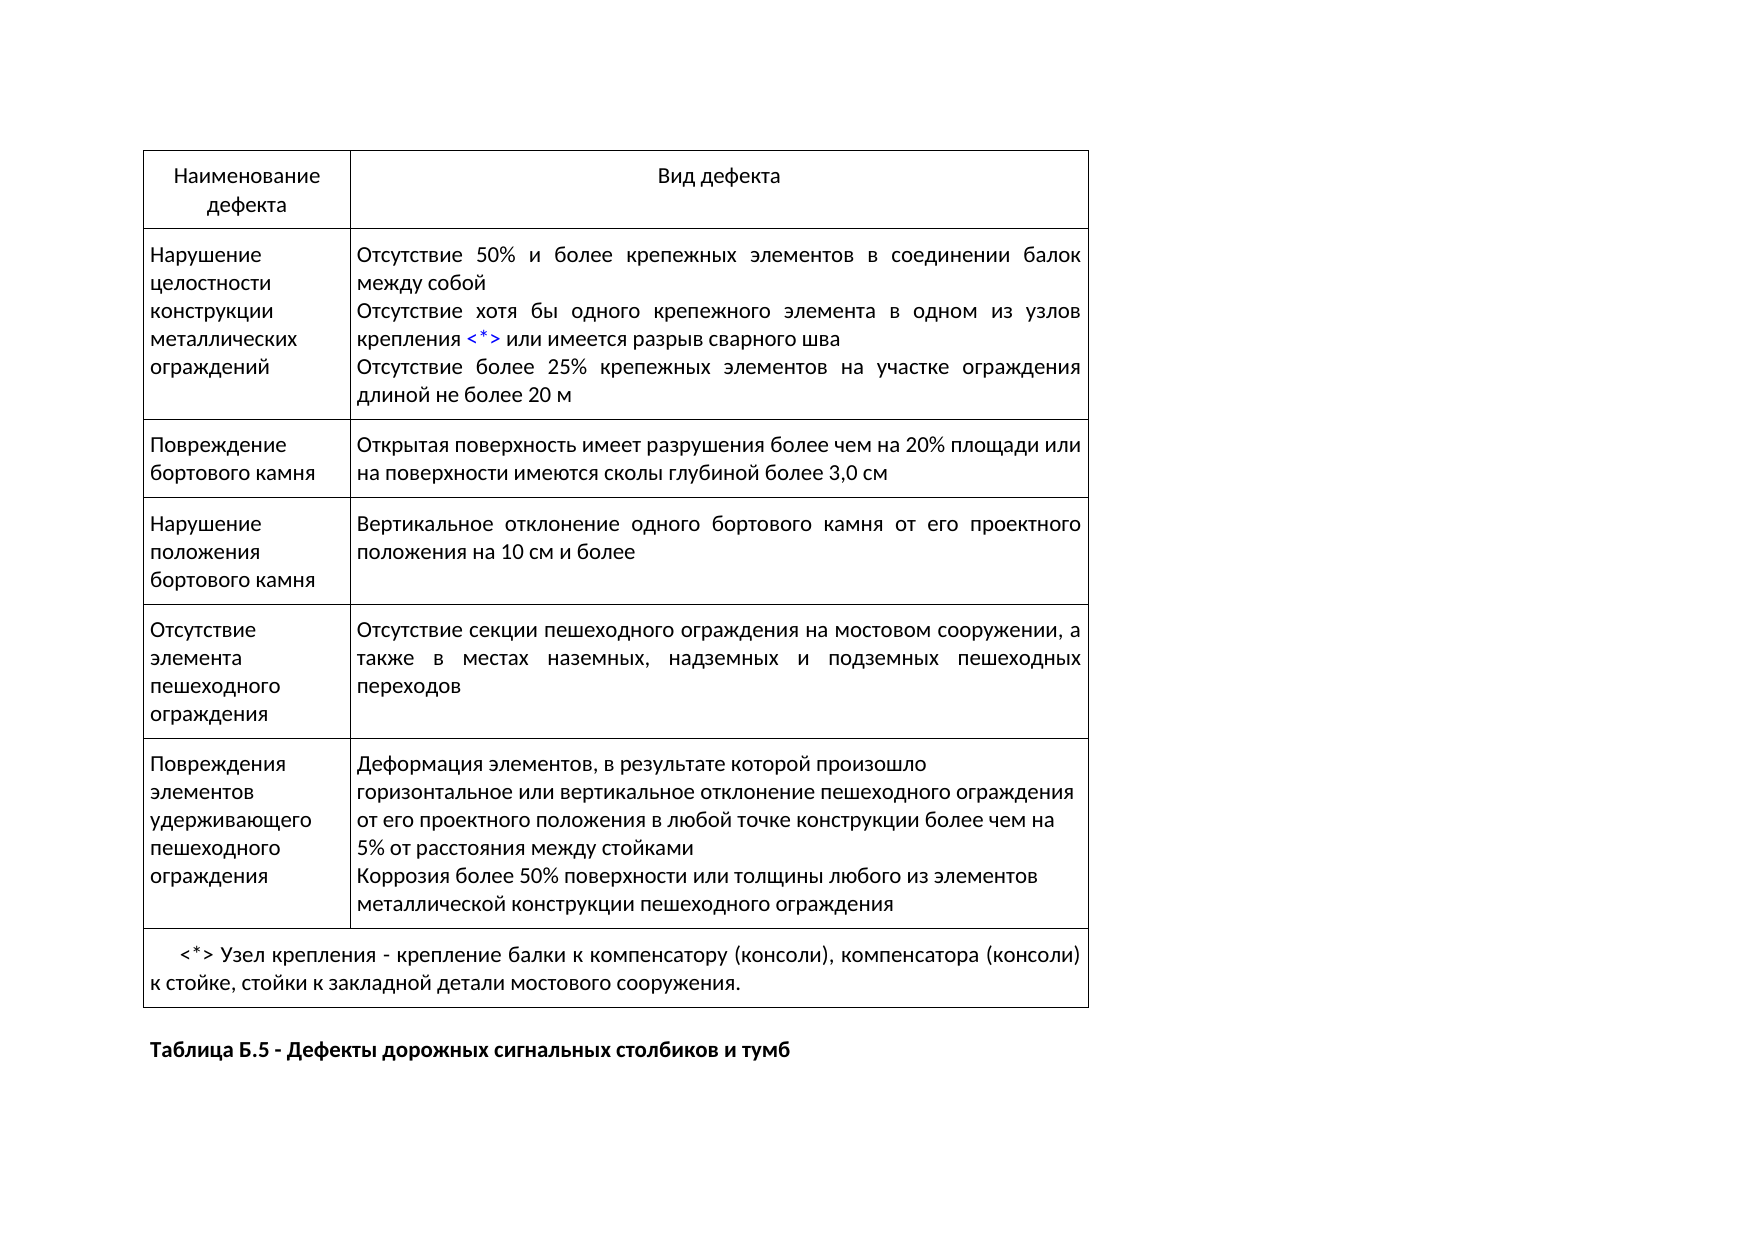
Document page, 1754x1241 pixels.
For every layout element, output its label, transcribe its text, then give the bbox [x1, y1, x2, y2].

table_cell Отсутствие 50% и более крепежных элементов в соединении балок между собой Отсутствие хотя бы одного крепежного элемента в одном из узлов крепления <*> или имеется разрыв сварного шва Отсутствие более 25% крепежных элементов на участке ограждения длиной не более 20 м [351, 229, 1088, 419]
title Таблица Б.5 - Дефекты дорожных сигнальных столбиков и тумб [150, 1036, 1604, 1064]
table_cell Деформация элементов, в результате которой произошло горизонтальное или вертикальное отклонение пешеходного ограждения от его проектного положения в любой точке конструкции более чем на 5% от расстояния между стойками Коррозия более 50% поверхности или толщины любого из элементов металлической конструкции пешеходного ограждения [351, 739, 1088, 928]
table_header Вид дефекта [351, 151, 1088, 228]
table_cell Вертикальное отклонение одного бортового камня от его проектного положения на 10 см и более [351, 498, 1088, 603]
table_cell Отсутствие элемента пешеходного ограждения [144, 605, 350, 738]
table_cell Нарушение положения бортового камня [144, 498, 350, 603]
table_cell Отсутствие секции пешеходного ограждения на мостовом сооружении, а также в местах наземных, надземных и подземных пешеходных переходов [351, 605, 1088, 738]
table_cell Повреждения элементов удерживающего пешеходного ограждения [144, 739, 350, 928]
table_cell Открытая поверхность имеет разрушения более чем на 20% площади или на поверхности имеются сколы глубиной более 3,0 см [351, 420, 1088, 497]
table_cell Нарушение целостности конструкции металлических ограждений [144, 229, 350, 419]
table_cell Повреждение бортового камня [144, 420, 350, 497]
table_header Наименование дефекта [144, 151, 350, 228]
table_cell <*> Узел крепления - крепление балки к компенсатору (консоли), компенсатора (консоли) к стойке, стойки к закладной детали мостового сооружения. [144, 929, 1088, 1007]
